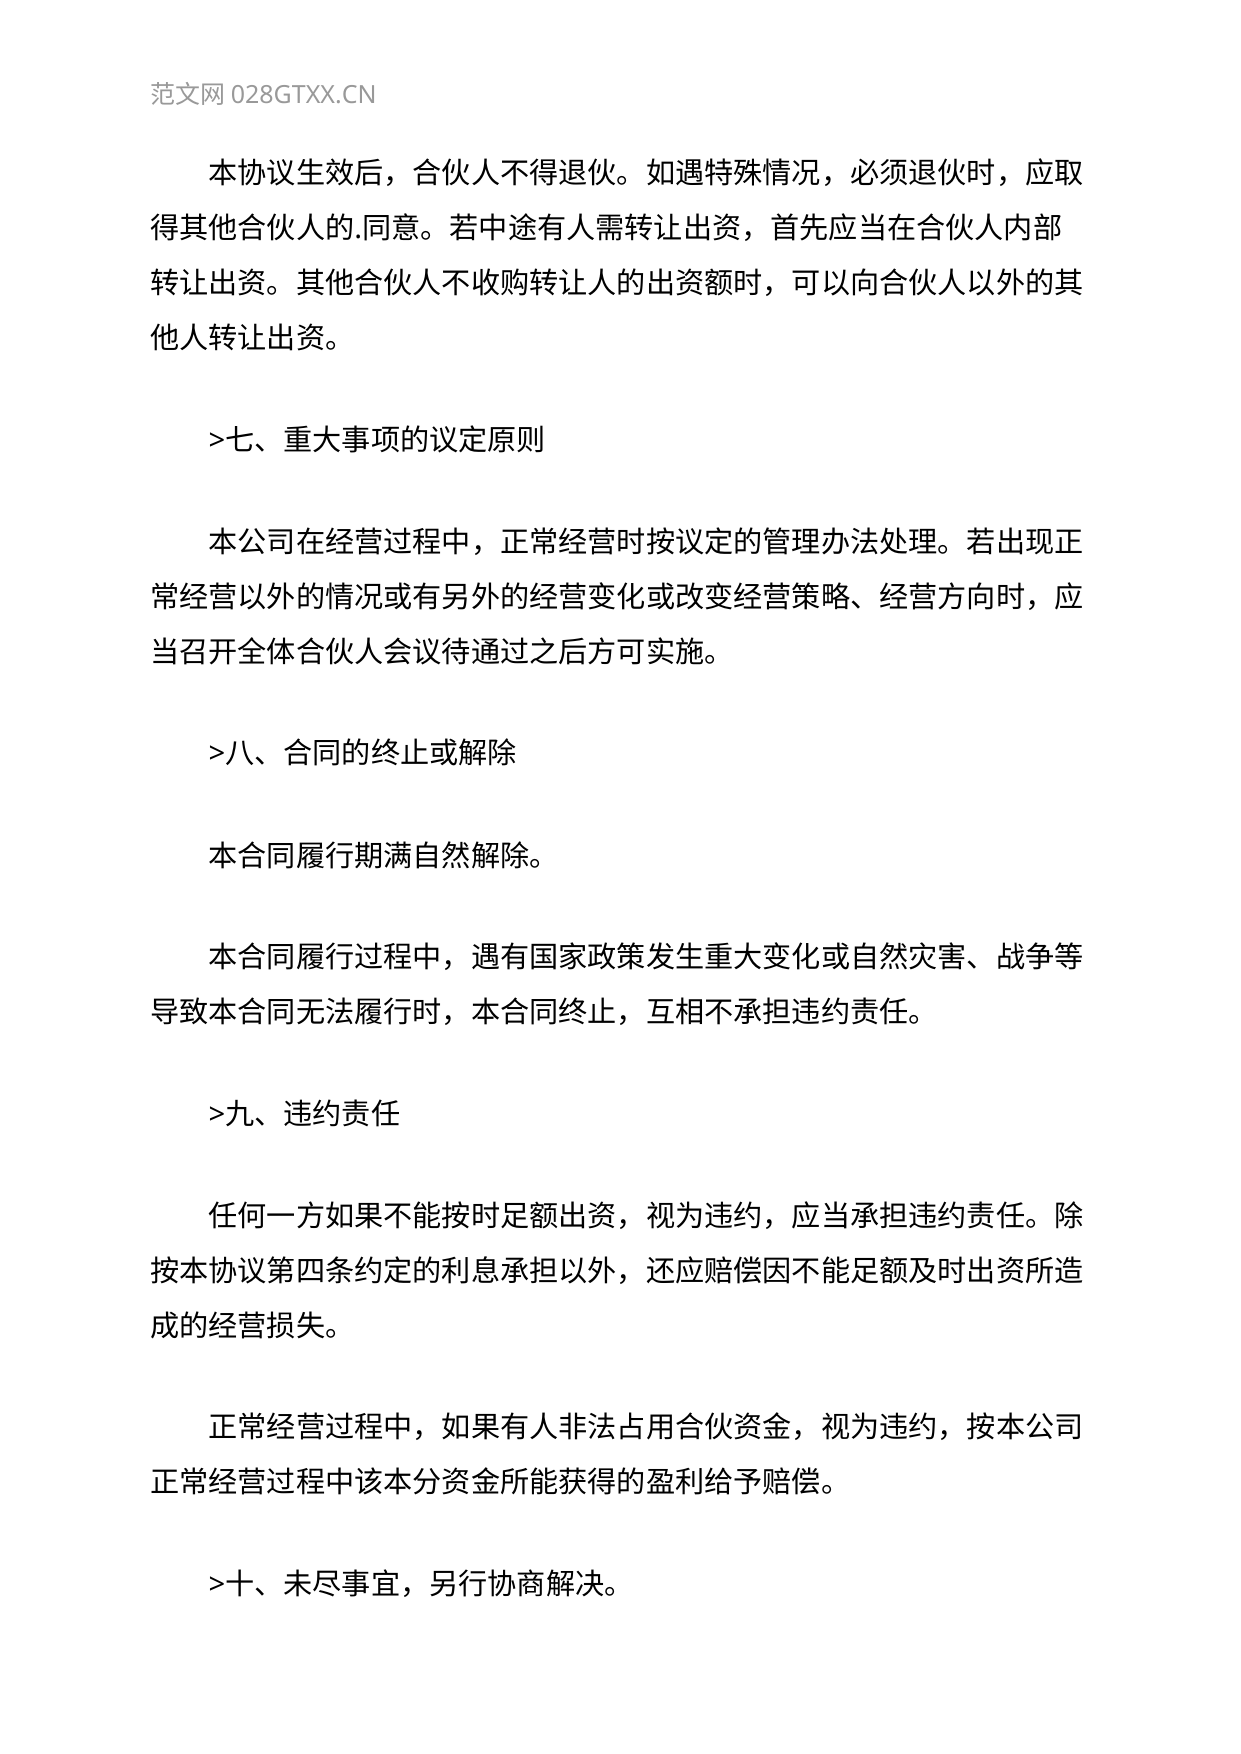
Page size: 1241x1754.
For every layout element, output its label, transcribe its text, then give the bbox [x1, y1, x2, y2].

text >十、未尽事宜，另行协商解决。 [150, 1561, 1090, 1603]
text >九、违约责任 [150, 1091, 1090, 1133]
text >七、重大事项的议定原则 [150, 417, 1090, 459]
text >八、合同的终止或解除 [150, 730, 1090, 772]
text 任何一方如果不能按时足额出资，视为违约，应当承担违约责任。除按本协议第四条约定的利息承担以外，还应赔偿因不能足额及时出资所造成的经营损失。 [150, 1192, 1090, 1344]
text 本协议生效后，合伙人不得退伙。如遇特殊情况，必须退伙时，应取得其他合伙人的.同意。若中途有人需转让出资，首先应当在合伙人内部转让出资。其他合伙人不收购转让人的出资额时，可以向合伙人以外的其他人转让出资。 [150, 150, 1090, 357]
text 本公司在经营过程中，正常经营时按议定的管理办法处理。若出现正常经营以外的情况或有另外的经营变化或改变经营策略、经营方向时，应当召开全体合伙人会议待通过之后方可实施。 [150, 518, 1090, 671]
text 本合同履行过程中，遇有国家政策发生重大变化或自然灾害、战争等导致本合同无法履行时，本合同终止，互相不承担违约责任。 [150, 934, 1090, 1031]
text 正常经营过程中，如果有人非法占用合伙资金，视为违约，按本公司正常经营过程中该本分资金所能获得的盈利给予赔偿。 [150, 1404, 1090, 1501]
text 本合同履行期满自然解除。 [150, 832, 1090, 874]
